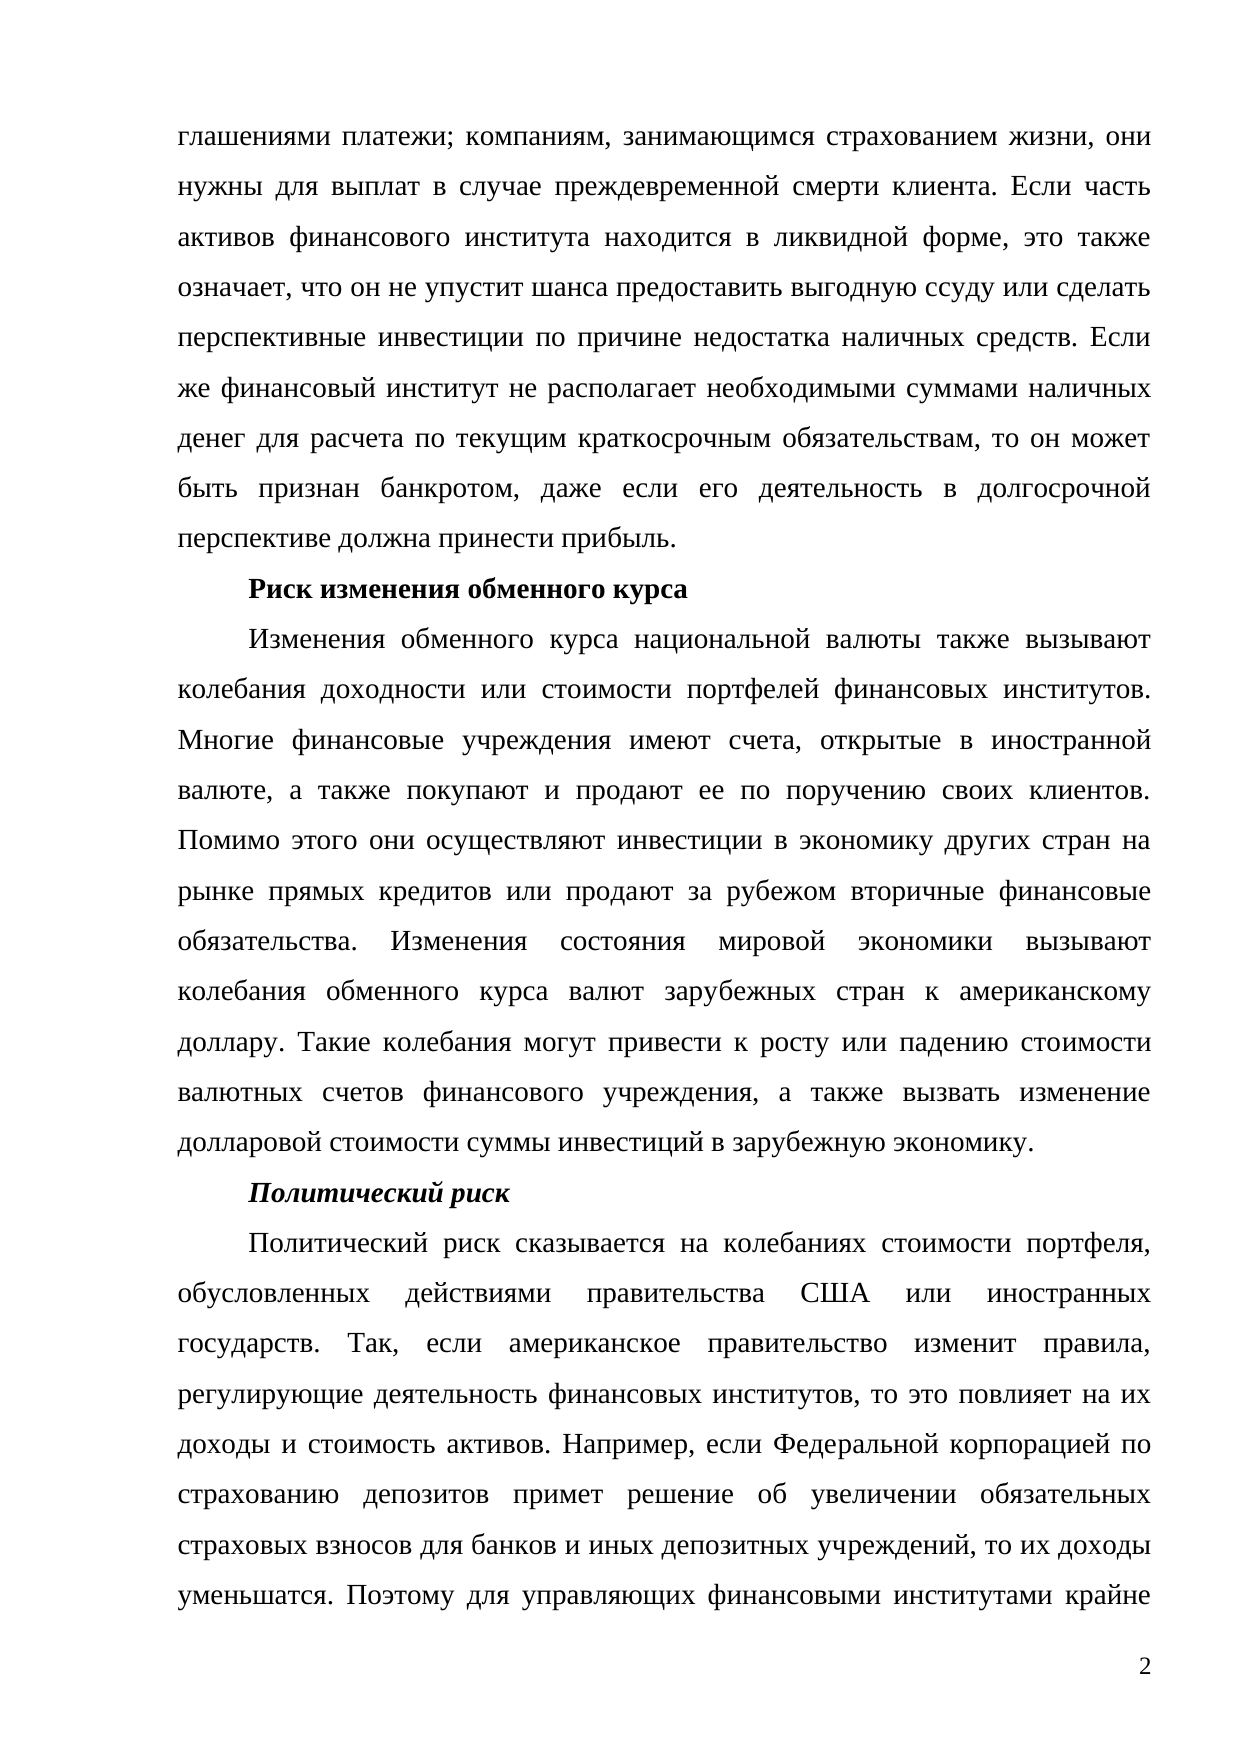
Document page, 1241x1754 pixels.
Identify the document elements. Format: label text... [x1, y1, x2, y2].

text Изменения обменного курса национальной валюты также вызывают колебания доходности или стоимости портфелей финансовых институтов. Многие финансовые учреждения имеют счета, открытые в иностранной валюте, а также покупают и продают ее по поручению своих клиентов. Помимо этого они осуществляют инвестиции в экономику других стран на рынке прямых кредитов или продают за рубежом вторичные финансовые обязательства. Изменения состояния мировой экономики вызывают колебания обменного курса валют зарубежных стран к американскому доллару. Такие колебания могут привести к росту или падению стоимости валютных счетов финансового учреждения, а также вызвать изменение долларовой стоимости суммы инвестиций в зарубежную экономику. [177, 621, 1152, 1158]
text Риск изменения обменного курса [177, 571, 1152, 604]
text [177, 118, 1152, 554]
text Политический риск [177, 1175, 1152, 1208]
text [177, 1225, 1152, 1611]
